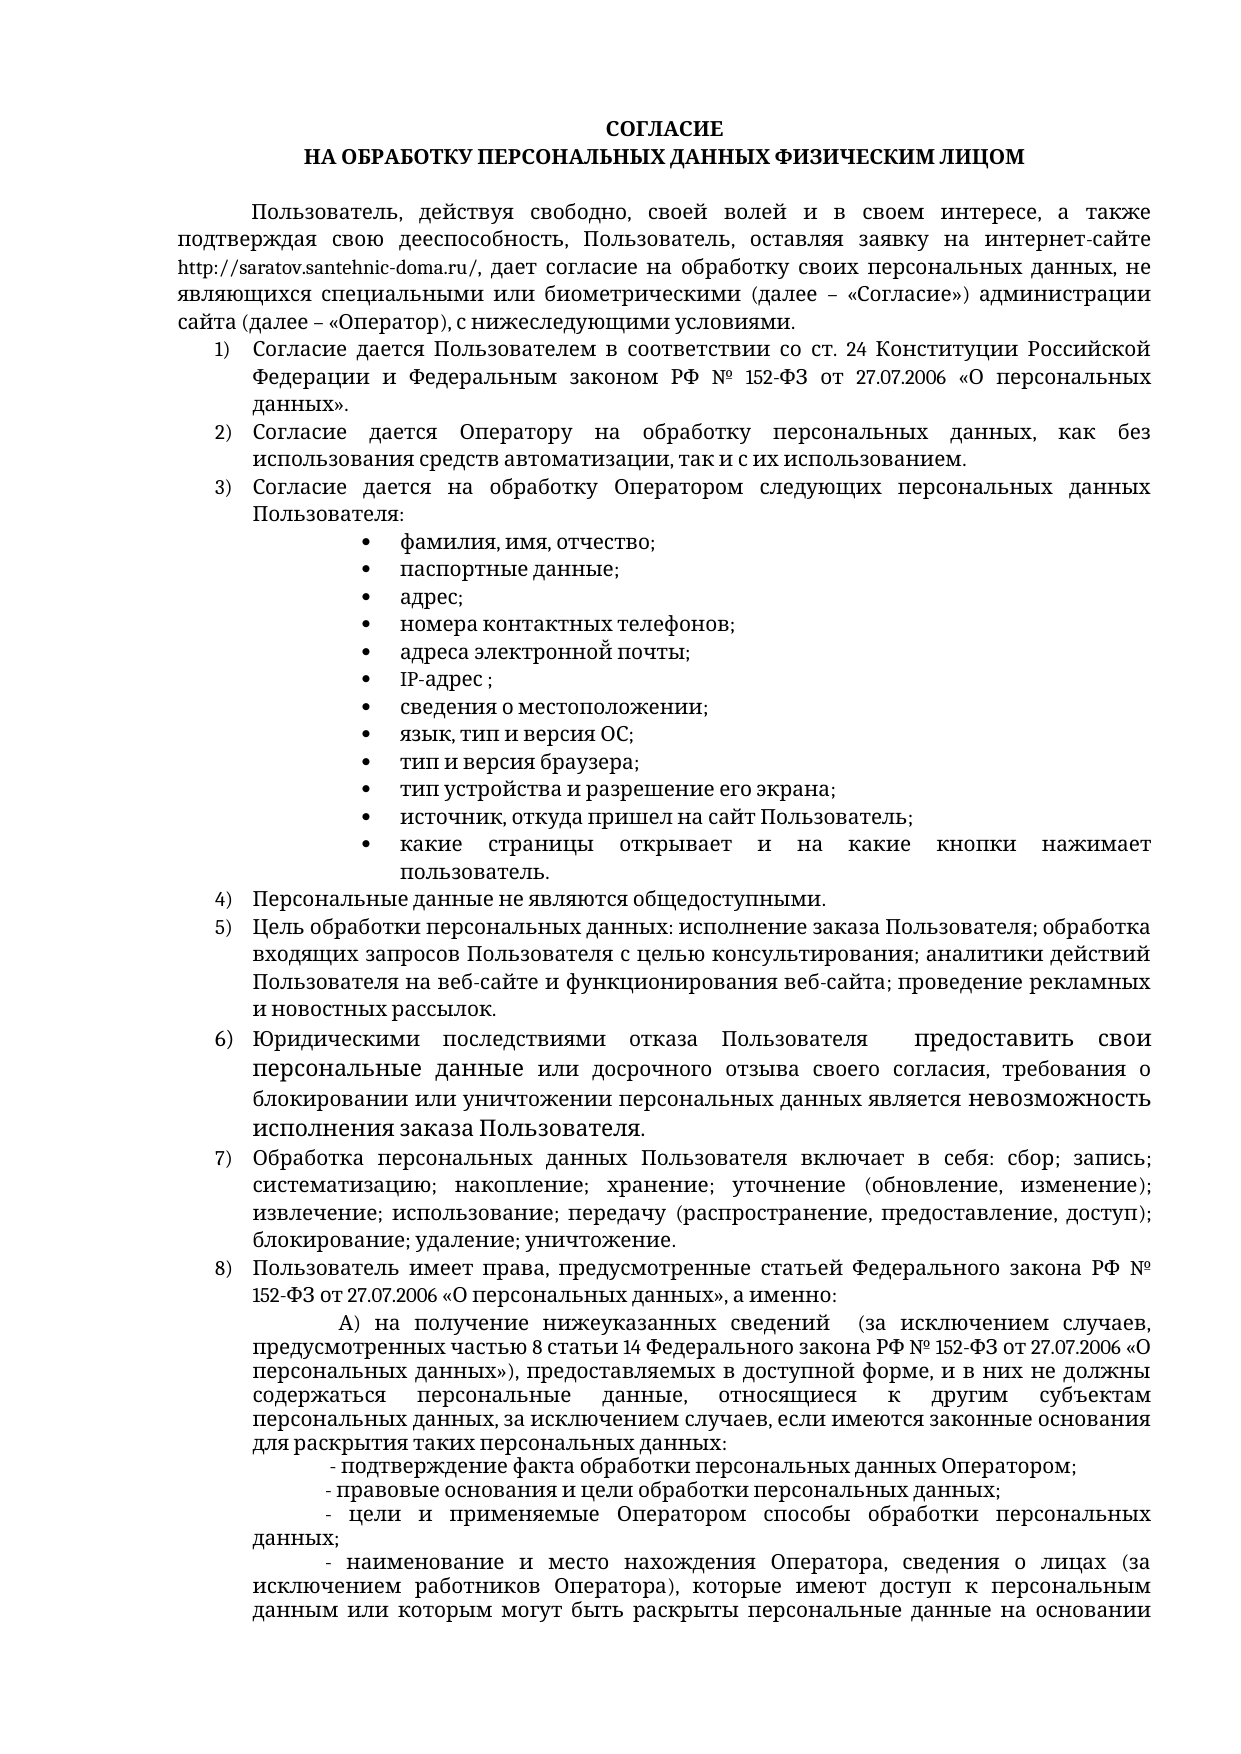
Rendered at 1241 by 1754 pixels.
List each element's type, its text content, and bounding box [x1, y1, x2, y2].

text Пользователь, действуя свободно, своей волей и в своем интересе, а также подтверждая свою дееспособность, Пользователь, оставляя заявку на интернет-сайте http://saratov.santehnic-doma.ru/, дает согласие на обработку своих персональных данных, не являющихся специальными или биометрическими (далее – «Согласие») администрации сайта (далее – «Оператор), с нижеследующими условиями. [177, 201, 1152, 334]
list Согласие дается Оператору на обработку персональных данных, как без использования средств автоматизации, так и с их использованием. [215, 421, 1152, 472]
list Персональные данные не являются общедоступными. [215, 888, 1152, 912]
list фамилия, имя, отчество; [362, 531, 1152, 554]
text СОГЛАСИЕ [177, 118, 1152, 142]
list Юридическими последствиями отказа Пользователя предоставить свои персональные данные или досрочного отзыва своего согласия, требования о блокировании или уничтожении персональных данных является невозможность исполнения заказа Пользователя. [215, 1026, 1152, 1143]
text - цели и применяемые Оператором способы обработки персональных данных; [252, 1503, 1152, 1551]
list Согласие дается на обработку Оператором следующих персональных данных Пользователя: [215, 476, 1152, 527]
text - правовые основания и цели обработки персональных данных; [252, 1479, 1152, 1503]
list адреса электронной̆ почты; [362, 641, 1152, 664]
list IP-адрес ; [362, 668, 1152, 692]
list тип и версия браузера; [362, 751, 1152, 774]
list адрес; [362, 586, 1152, 609]
list Согласие дается Пользователем в соответствии со ст. 24 Конституции Российской Федерации и Федеральным законом РФ № 152-ФЗ от 27.07.2006 «О персональных данных». [215, 338, 1152, 417]
list Пользователь имеет права, предусмотренные статьей Федерального закона РФ № 152-ФЗ от 27.07.2006 «О персональных данных», а именно: [215, 1256, 1152, 1308]
list номера контактных телефонов; [362, 613, 1152, 637]
list какие страницы открывает и на какие кнопки нажимает пользователь. [362, 833, 1152, 884]
text НА ОБРАБОТКУ ПЕРСОНАЛЬНЫХ ДАННЫХ ФИЗИЧЕСКИМ ЛИЦОМ [177, 146, 1152, 169]
text А) на получение нижеуказанных сведений (за исключением случаев, предусмотренных частью 8 статьи 14 Федерального закона РФ № 152-ФЗ от 27.07.2006 «О персональных данных»), предоставляемых в доступной форме, и в них не должны содержаться персональные данные, относящиеся к другим субъектам персональных данных, за исключением случаев, если имеются законные основания для раскрытия таких персональных данных: [252, 1311, 1152, 1455]
text - подтверждение факта обработки персональных данных Оператором; [252, 1455, 1152, 1479]
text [252, 1551, 1152, 1623]
list сведения о местоположении; [362, 696, 1152, 719]
list язык, тип и версия ОС; [362, 723, 1152, 747]
list Цель обработки персональных данных: исполнение заказа Пользователя; обработка входящих запросов Пользователя с целью консультирования; аналитики действий Пользователя на веб-сайте и функционирования веб-сайта; проведение рекламных и новостных рассылок. [215, 916, 1152, 1022]
list источник, откуда пришел на сайт Пользователь; [362, 806, 1152, 829]
list Обработка персональных данных Пользователя включает в себя: сбор; запись; систематизацию; накопление; хранение; уточнение (обновление, изменение); извлечение; использование; передачу (распространение, предоставление, доступ); блокирование; удаление; уничтожение. [215, 1146, 1152, 1253]
list тип устройства и разрешение его экрана; [362, 778, 1152, 802]
list паспортные данные; [362, 558, 1152, 582]
